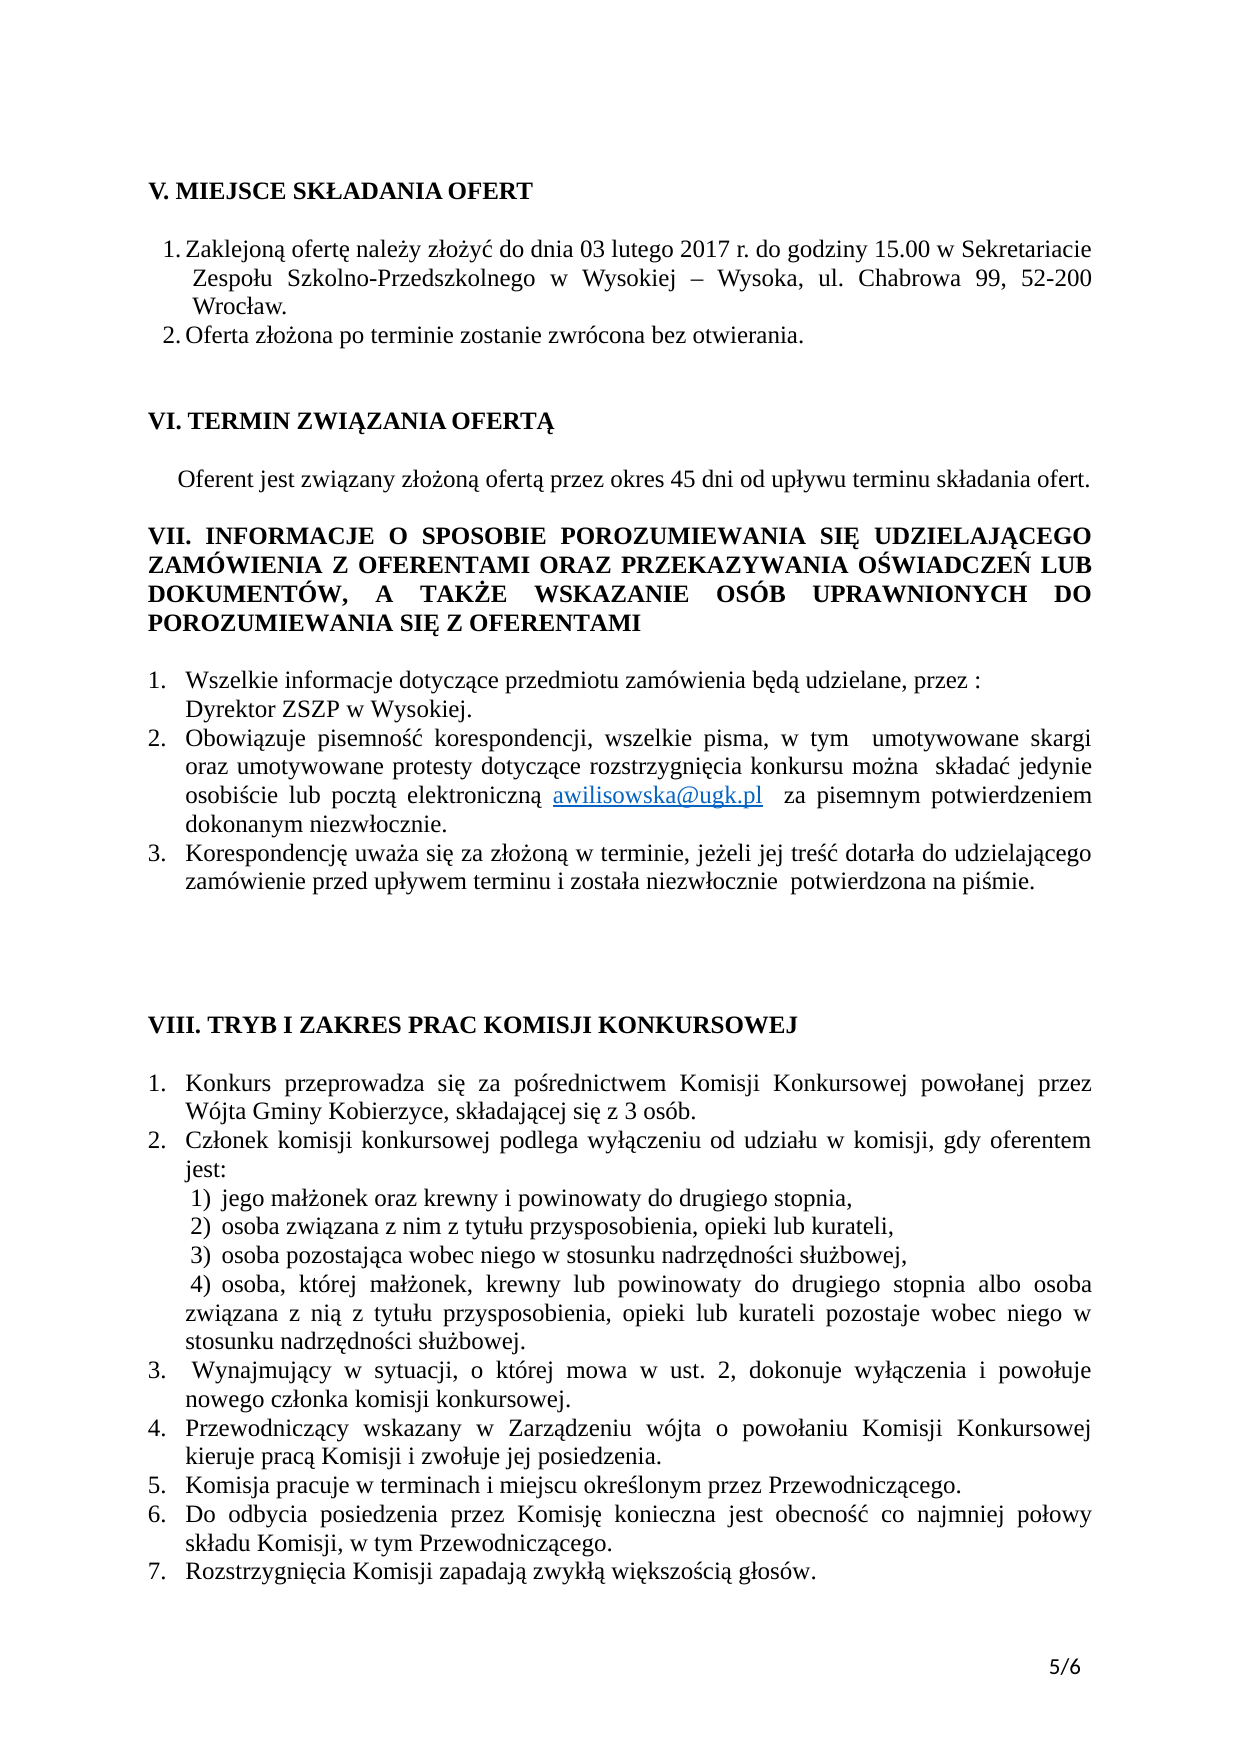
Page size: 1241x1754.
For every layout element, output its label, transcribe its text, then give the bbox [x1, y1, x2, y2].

text 4) osoba, której małżonek, krewny lub powinowaty do drugiego stopnia albo osoba związana z nią z tytułu przysposobienia, opieki lub kurateli pozostaje wobec niego w stosunku nadrzędności służbowej. [185, 1269, 1093, 1355]
list Członek komisji konkursowej podlega wyłączeniu od udziału w komisji, gdy oferentem jest: [148, 1125, 1093, 1183]
list Komisja pracuje w terminach i miejscu określonym przez Przewodniczącego. [148, 1470, 1093, 1499]
text Oferent jest związany złożoną ofertą przez okres 45 dni od upływu terminu składania ofert. [177, 464, 1093, 493]
list Zaklejoną ofertę należy złożyć do dnia 03 lutego 2017 r. do godziny 15.00 w Sekretariacie Zespołu Szkolno-Przedszkolnego w Wysokiej – Wysoka, ul. Chabrowa 99, 52-200 Wrocław. [162, 234, 1093, 320]
text Dyrektor ZSZP w Wysokiej. [185, 694, 1093, 723]
list Wynajmujący w sytuacji, o której mowa w ust. 2, dokonuje wyłączenia i powołuje nowego członka komisji konkursowej. [148, 1355, 1093, 1413]
text 1) jego małżonek oraz krewny i powinowaty do drugiego stopnia, [185, 1183, 1093, 1211]
list Korespondencję uważa się za złożoną w terminie, jeżeli jej treść dotarła do udzielającego zamówienie przed upływem terminu i została niezwłocznie potwierdzona na piśmie. [148, 838, 1093, 895]
text 2) osoba związana z nim z tytułu przysposobienia, opieki lub kurateli, [185, 1211, 1093, 1240]
text 3) osoba pozostająca wobec niego w stosunku nadrzędności służbowej, [185, 1240, 1093, 1269]
list V. MIEJSCE SKŁADANIA OFERT [148, 176, 1093, 205]
list Wszelkie informacje dotyczące przedmiotu zamówienia będą udzielane, przez : [148, 665, 1093, 694]
list Oferta złożona po terminie zostanie zwrócona bez otwierania. [162, 320, 1093, 349]
text VIII. TRYB I ZAKRES PRAC KOMISJI KONKURSOWEJ [148, 1010, 1093, 1039]
list Konkurs przeprowadza się za pośrednictwem Komisji Konkursowej powołanej przez Wójta Gminy Kobierzyce, składającej się z 3 osób. [148, 1068, 1093, 1125]
list Przewodniczący wskazany w Zarządzeniu wójta o powołaniu Komisji Konkursowej kieruje pracą Komisji i zwołuje jej posiedzenia. [148, 1413, 1093, 1470]
list VI. TERMIN ZWIĄZANIA OFERTĄ [148, 406, 1093, 435]
list Do odbycia posiedzenia przez Komisję konieczna jest obecność co najmniej połowy składu Komisji, w tym Przewodniczącego. [148, 1499, 1093, 1556]
list Obowiązuje pisemność korespondencji, wszelkie pisma, w tym umotywowane skargi oraz umotywowane protesty dotyczące rozstrzygnięcia konkursu można składać jedynie osobiście lub pocztą elektroniczną awilisowska@ugk.pl za pisemnym potwierdzeniem dokonanym niezwłocznie. [148, 723, 1093, 838]
list Rozstrzygnięcia Komisji zapadają zwykłą większością głosów. [148, 1556, 1093, 1585]
text VII. INFORMACJE O SPOSOBIE POROZUMIEWANIA SIĘ UDZIELAJĄCEGO ZAMÓWIENIA Z OFERENTAMI ORAZ PRZEKAZYWANIA OŚWIADCZEŃ LUB DOKUMENTÓW, A TAKŻE WSKAZANIE OSÓB UPRAWNIONYCH DO POROZUMIEWANIA SIĘ Z OFERENTAMI [148, 521, 1093, 636]
